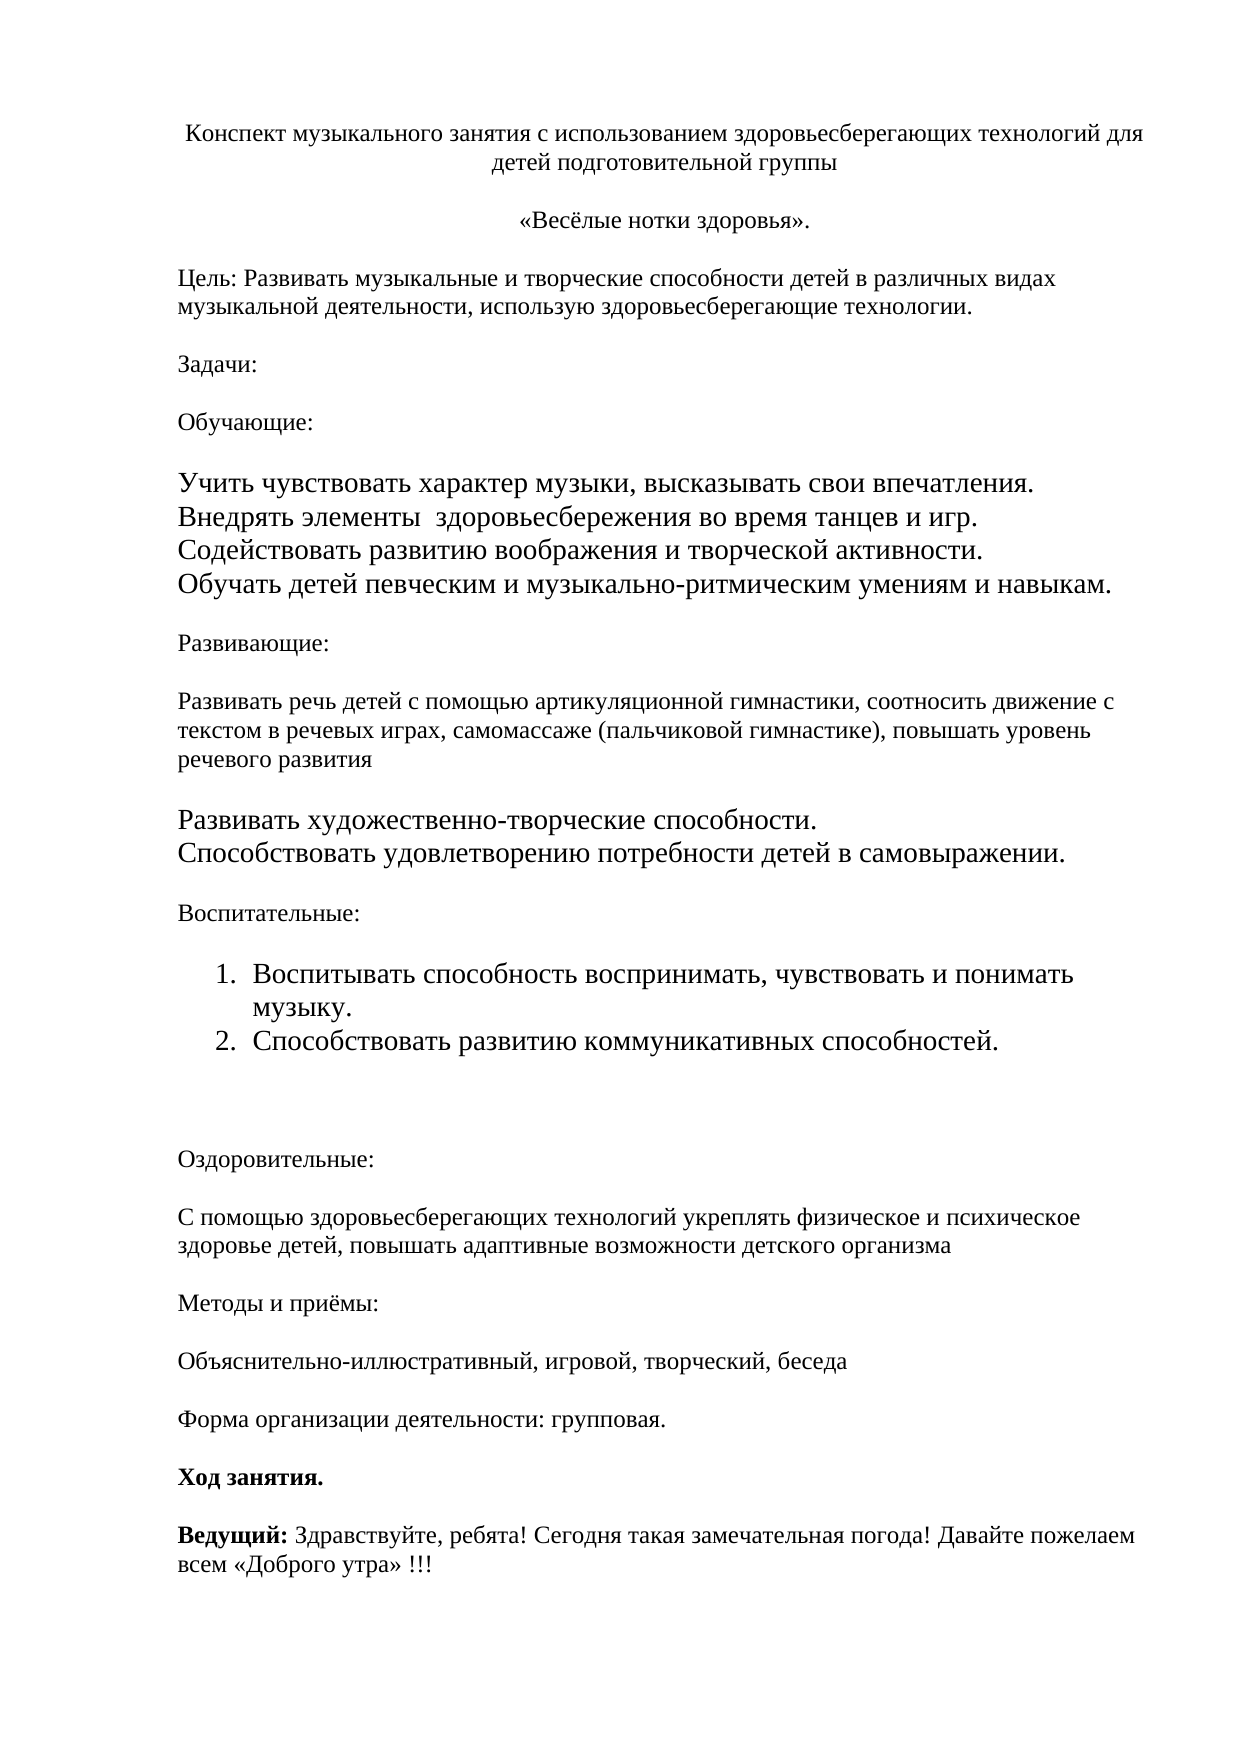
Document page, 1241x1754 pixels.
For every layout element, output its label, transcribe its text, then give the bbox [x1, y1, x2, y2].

text Учить чувствовать характер музыки, высказывать свои впечатления. [177, 465, 1152, 499]
text Обучающие: [177, 407, 1152, 436]
list Воспитывать способность воспринимать, чувствовать и понимать музыку. [215, 956, 1152, 1023]
text Цель: Развивать музыкальные и творческие способности детей в различных видах музыкальной деятельности, использую здоровьесберегающие технологии. [177, 263, 1152, 320]
text С помощью здоровьесберегающих технологий укреплять физическое и психическое здоровье детей, повышать адаптивные возможности детского организма [177, 1202, 1152, 1259]
text Способствовать удовлетворению потребности детей в самовыражении. [177, 835, 1152, 869]
text Оздоровительные: [177, 1144, 1152, 1172]
text «Весёлые нотки здоровья». [177, 205, 1152, 233]
text Методы и приёмы: [177, 1288, 1152, 1317]
list Способствовать развитию коммуникативных способностей. [215, 1023, 1152, 1057]
text Обучать детей певческим и музыкально-ритмическим умениям и навыкам. [177, 566, 1152, 599]
text Содействовать развитию воображения и творческой активности. [177, 532, 1152, 566]
text Развивающие: [177, 628, 1152, 657]
text Воспитательные: [177, 898, 1152, 927]
text Развивать речь детей с помощью артикуляционной гимнастики, соотносить движение с текстом в речевых играх, самомассаже (пальчиковой гимнастике), повышать уровень речевого развития [177, 686, 1152, 773]
text Форма организации деятельности: групповая. [177, 1404, 1152, 1433]
text Развивать художественно-творческие способности. [177, 802, 1152, 835]
text Ход занятия. [177, 1462, 1152, 1491]
text Внедрять элементы здоровьесбережения во время танцев и игр. [177, 499, 1152, 532]
text Задачи: [177, 349, 1152, 378]
text Объяснительно-иллюстративный, игровой, творческий, беседа [177, 1346, 1152, 1375]
text Ведущий: Здравствуйте, ребята! Сегодня такая замечательная погода! Давайте пожелаем всем «Доброго утра» !!! [177, 1520, 1152, 1577]
text Конспект музыкального занятия с использованием здоровьесберегающих технологий для детей подготовительной группы [177, 118, 1152, 176]
